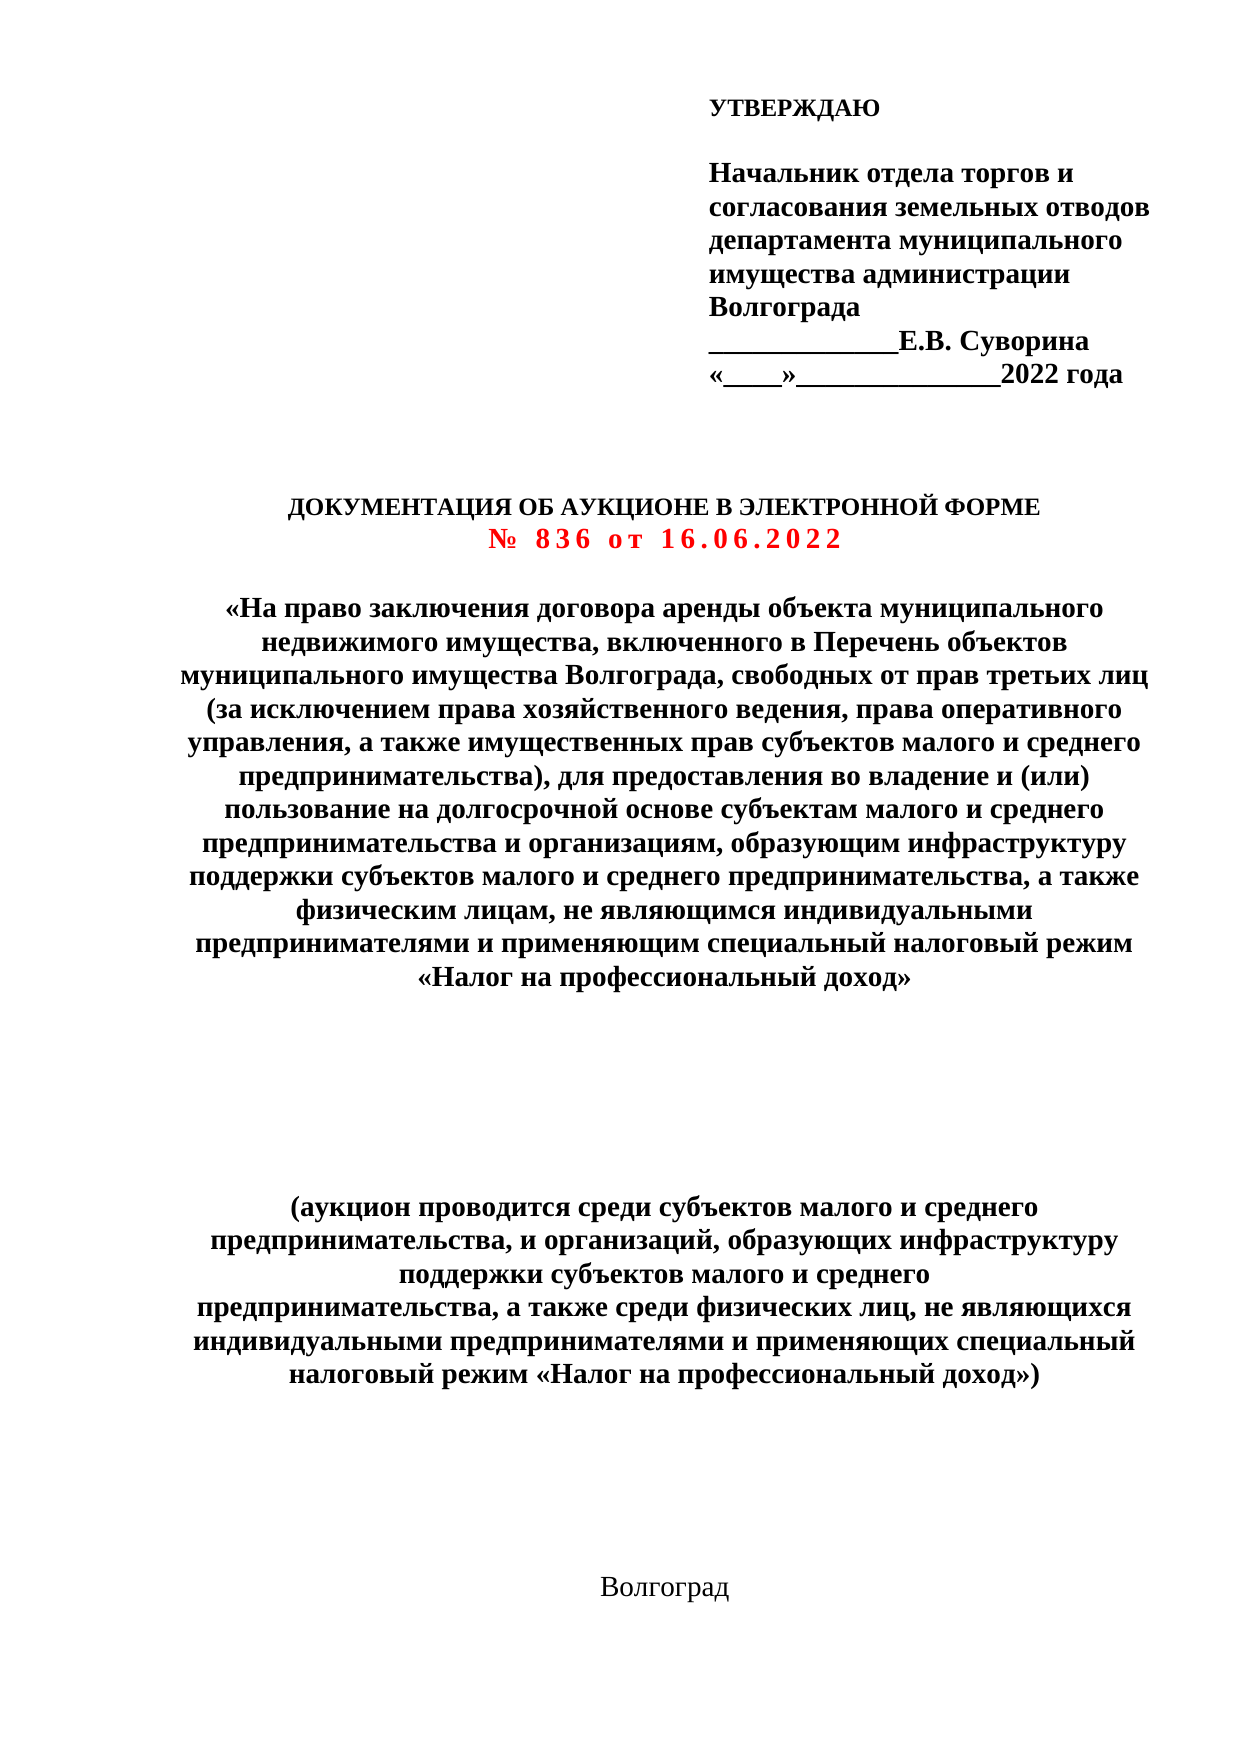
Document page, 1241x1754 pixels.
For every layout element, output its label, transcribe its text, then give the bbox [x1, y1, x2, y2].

text № 836 от 16.06.2022 [177, 521, 1152, 555]
text «На право заключения договора аренды объекта муниципального недвижимого имущества, включенного в Перечень объектов муниципального имущества Волгограда, свободных от прав третьих лиц (за исключением права хозяйственного ведения, права оперативного управления, а также имущественных прав субъектов малого и среднего предпринимательства), для предоставления во владение и (или) пользование на долгосрочной основе субъектам малого и среднего предпринимательства и организациям, образующим инфраструктуру поддержки субъектов малого и среднего предпринимательства, а также физическим лицам, не являющимся индивидуальными предпринимателями и применяющим специальный налоговый режим «Налог на профессиональный доход» [177, 590, 1152, 993]
text _____________Е.В. Суворина [709, 323, 1170, 357]
text «____»______________2022 года [709, 357, 1170, 390]
text Начальник отдела торгов и согласования земельных отводов [709, 122, 1170, 222]
text предпринимательства, а также среди физических лиц, не являющихся индивидуальными предпринимателями и применяющих специальный налоговый режим «Налог на профессиональный доход») [177, 1289, 1152, 1390]
text Волгоград [177, 1569, 1152, 1603]
text департамента муниципального имущества администрации Волгограда [709, 222, 1170, 323]
text (аукцион проводится среди субъектов малого и среднего предпринимательства, и организаций, образующих инфраструктуру поддержки субъектов малого и среднего [177, 1189, 1152, 1289]
text УТВЕРЖДАЮ [709, 93, 1170, 122]
text ДОКУМЕНТАЦИЯ ОБ АУКЦИОНЕ В ЭЛЕКТРОННОЙ ФОРМЕ [177, 492, 1152, 521]
